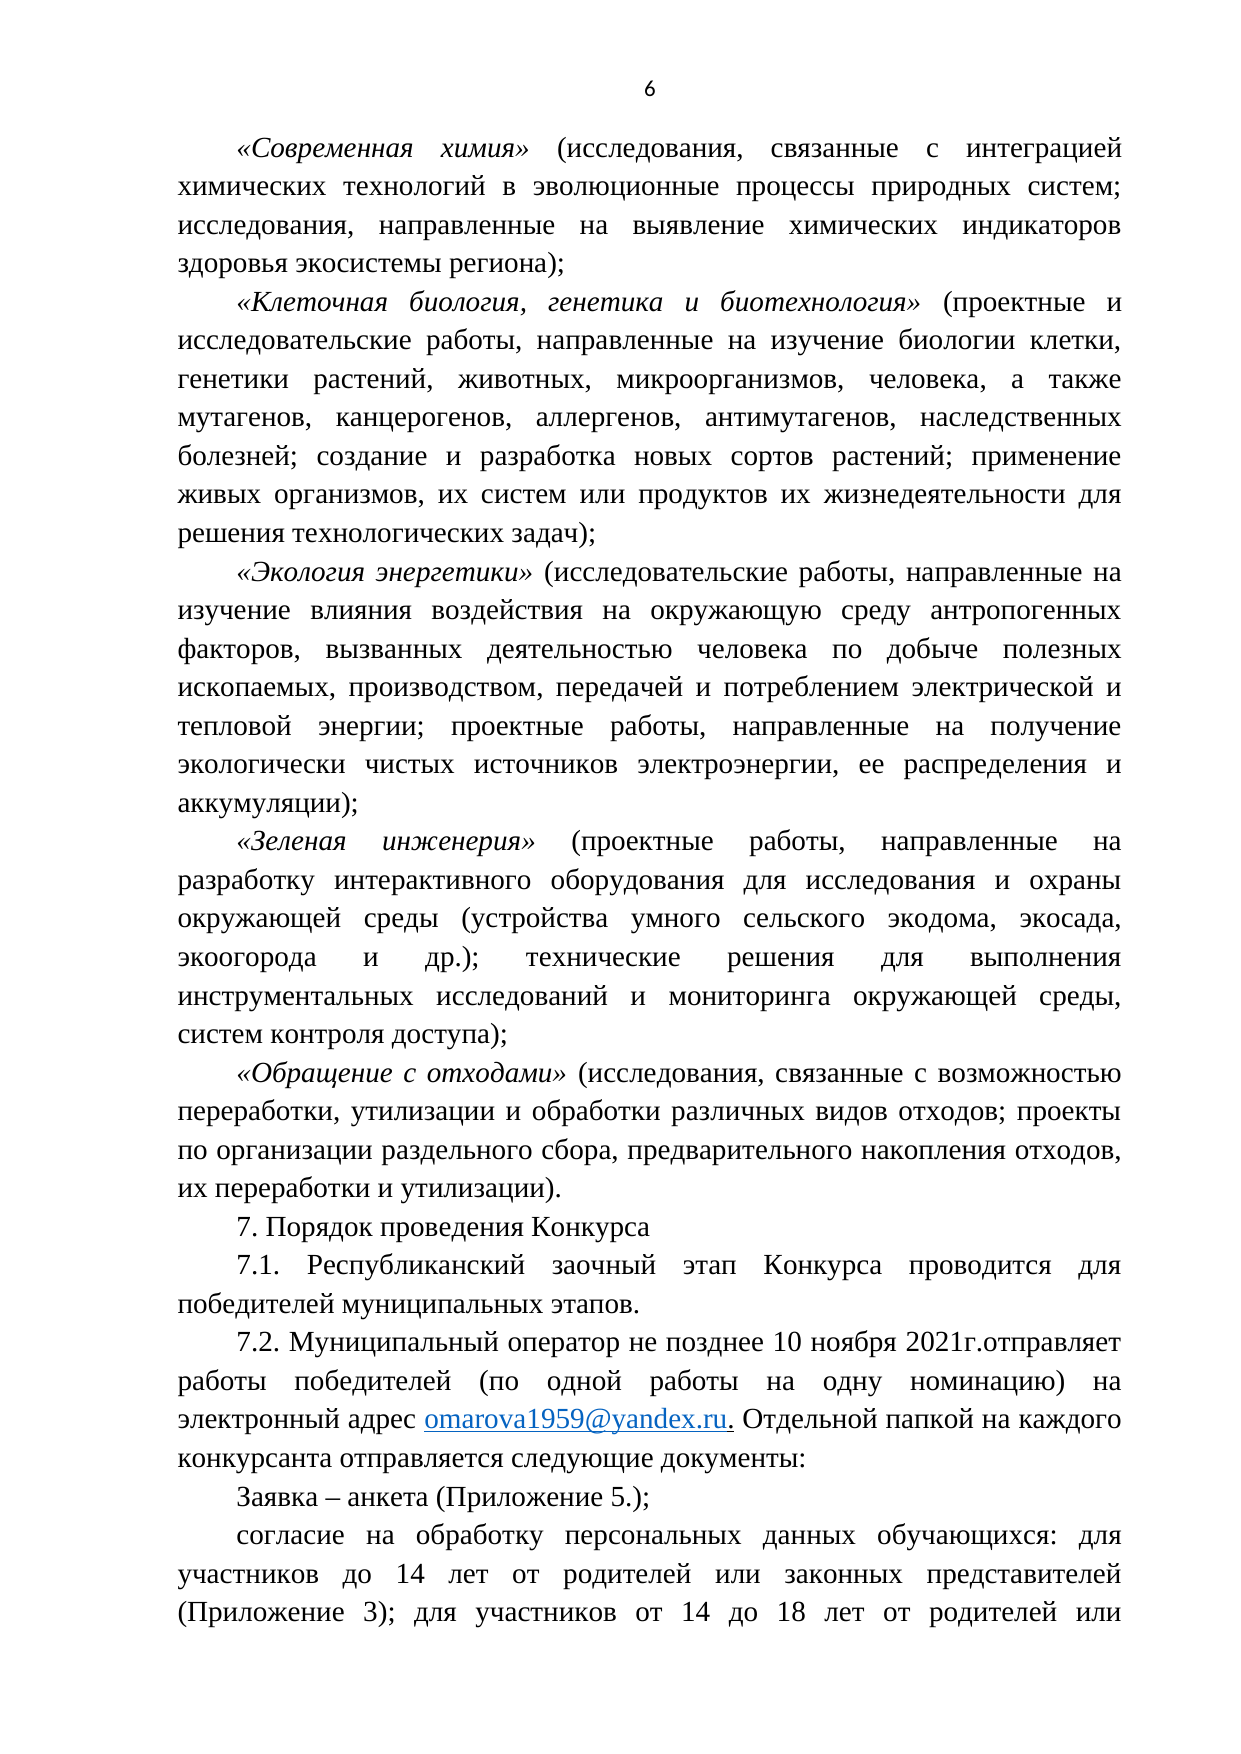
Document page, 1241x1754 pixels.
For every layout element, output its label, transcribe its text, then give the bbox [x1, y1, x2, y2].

text «Обращение с отходами» (исследования, связанные с возможностью переработки, утилизации и обработки различных видов отходов; проекты по организации раздельного сбора, предварительного накопления отходов, их переработки и утилизации). [177, 1055, 1122, 1204]
text 7.1. Республиканский заочный этап Конкурса проводится для победителей муниципальных этапов. [177, 1247, 1122, 1319]
text 7.2. Муниципальный оператор не позднее 10 ноября 2021г.отправляет работы победителей (по одной работы на одну номинацию) на электронный адрес оmarova1959@yandex.ru. Отдельной папкой на каждого конкурсанта отправляется следующие документы: [177, 1324, 1122, 1474]
text Заявка – анкета (Приложение 5.); [177, 1479, 1122, 1512]
text «Клеточная биология, генетика и биотехнология» (проектные и исследовательские работы, направленные на изучение биологии клетки, генетики растений, животных, микроорганизмов, человека, а также мутагенов, канцерогенов, аллергенов, антимутагенов, наследственных болезней; создание и разработка новых сортов растений; применение живых организмов, их систем или продуктов их жизнедеятельности для решения технологических задач); [177, 284, 1122, 549]
text «Современная химия» (исследования, связанные с интеграцией химических технологий в эволюционные процессы природных систем; исследования, направленные на выявление химических индикаторов здоровья экосистемы региона); [177, 130, 1122, 279]
text «Экология энергетики» (исследовательские работы, направленные на изучение влияния воздействия на окружающую среду антропогенных факторов, вызванных деятельностью человека по добыче полезных ископаемых, производством, передачей и потреблением электрической и тепловой энергии; проектные работы, направленные на получение экологически чистых источников электроэнергии, ее распределения и аккумуляции); [177, 554, 1122, 818]
text 7. Порядок проведения Конкурса [177, 1209, 1122, 1242]
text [177, 1517, 1122, 1628]
text «Зеленая инженерия» (проектные работы, направленные на разработку интерактивного оборудования для исследования и охраны окружающей среды (устройства умного сельского экодома, экосада, экоогорода и др.); технические решения для выполнения инструментальных исследований и мониторинга окружающей среды, систем контроля доступа); [177, 823, 1122, 1050]
